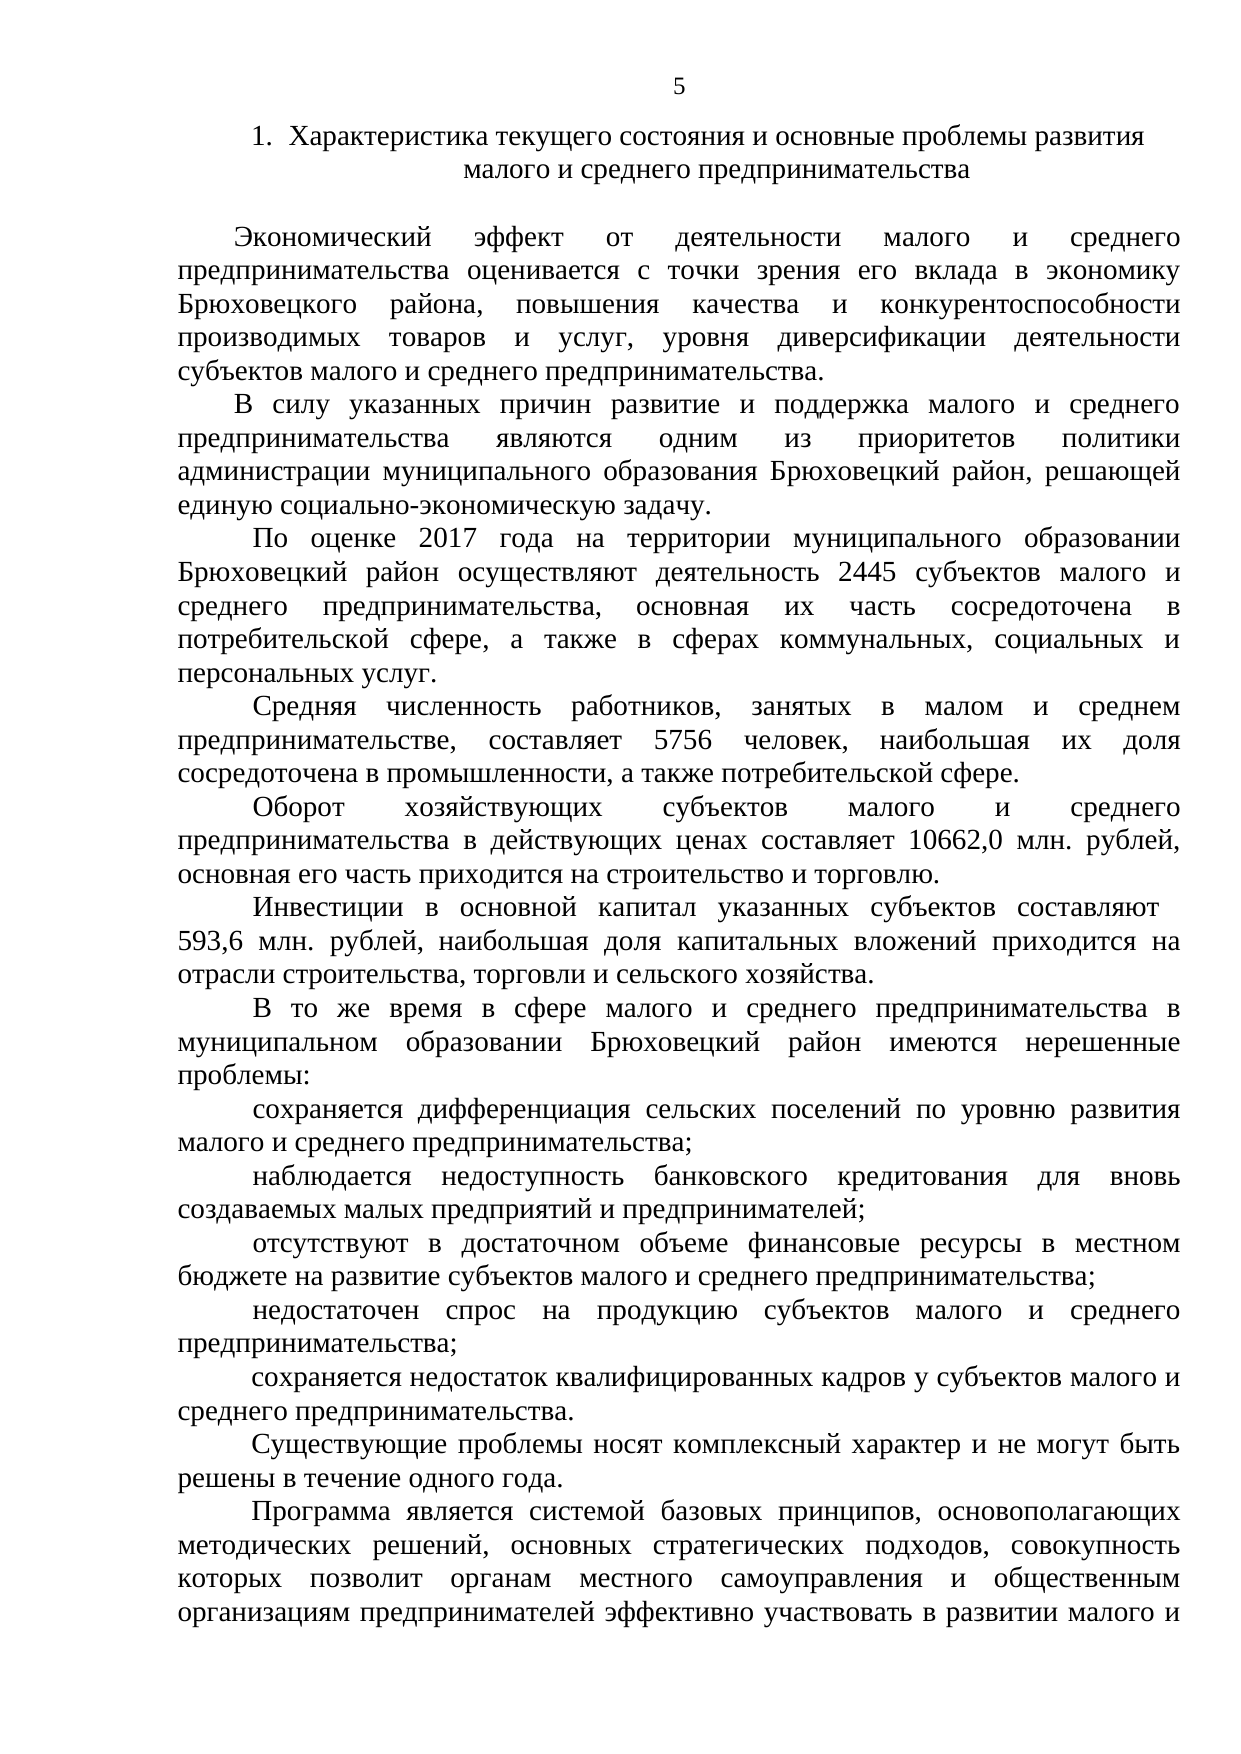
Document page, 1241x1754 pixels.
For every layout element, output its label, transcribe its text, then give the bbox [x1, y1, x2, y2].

text недостаточен спрос на продукцию субъектов малого и среднего предпринимательства; [177, 1292, 1181, 1359]
text Оборот хозяйствующих субъектов малого и среднего предпринимательства в действующих ценах составляет 10662,0 млн. рублей, основная его часть приходится на строительство и торговлю. [177, 789, 1181, 889]
text Средняя численность работников, занятых в малом и среднем предпринимательстве, составляет 5756 человек, наибольшая их доля сосредоточена в промышленности, а также потребительской сфере. [177, 688, 1181, 789]
text сохраняется дифференциация сельских поселений по уровню развития малого и среднего предпринимательства; [177, 1091, 1181, 1158]
text наблюдается недоступность банковского кредитования для вновь создаваемых малых предприятий и предпринимателей; [177, 1158, 1181, 1225]
text По оценке 2017 года на территории муниципального образовании Брюховецкий район осуществляют деятельность 2445 субъектов малого и среднего предпринимательства, основная их часть сосредоточена в потребительской сфере, а также в сферах коммунальных, социальных и персональных услуг. [177, 521, 1181, 688]
text Экономический эффект от деятельности малого и среднего предпринимательства оценивается с точки зрения его вклада в экономику Брюховецкого района, повышения качества и конкурентоспособности производимых товаров и услуг, уровня диверсификации деятельности субъектов малого и среднего предпринимательства. [177, 219, 1181, 386]
text В то же время в сфере малого и среднего предпринимательства в муниципальном образовании Брюховецкий район имеются нерешенные проблемы: [177, 990, 1181, 1091]
text сохраняется недостаток квалифицированных кадров у субъектов малого и среднего предпринимательства. [177, 1359, 1181, 1426]
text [177, 1493, 1181, 1627]
text Инвестиции в основной капитал указанных субъектов составляют 593,6 млн. рублей, наибольшая доля капитальных вложений приходится на отрасли строительства, торговли и сельского хозяйства. [177, 889, 1181, 990]
text отсутствуют в достаточном объеме финансовые ресурсы в местном бюджете на развитие субъектов малого и среднего предпринимательства; [177, 1225, 1181, 1292]
text Существующие проблемы носят комплексный характер и не могут быть решены в течение одного года. [177, 1426, 1181, 1493]
list Характеристика текущего состояния и основные проблемы развития малого и среднего предпринимательства [215, 118, 1181, 185]
text В силу указанных причин развитие и поддержка малого и среднего предпринимательства являются одним из приоритетов политики администрации муниципального образования Брюховецкий район, решающей единую социально-экономическую задачу. [177, 386, 1181, 521]
